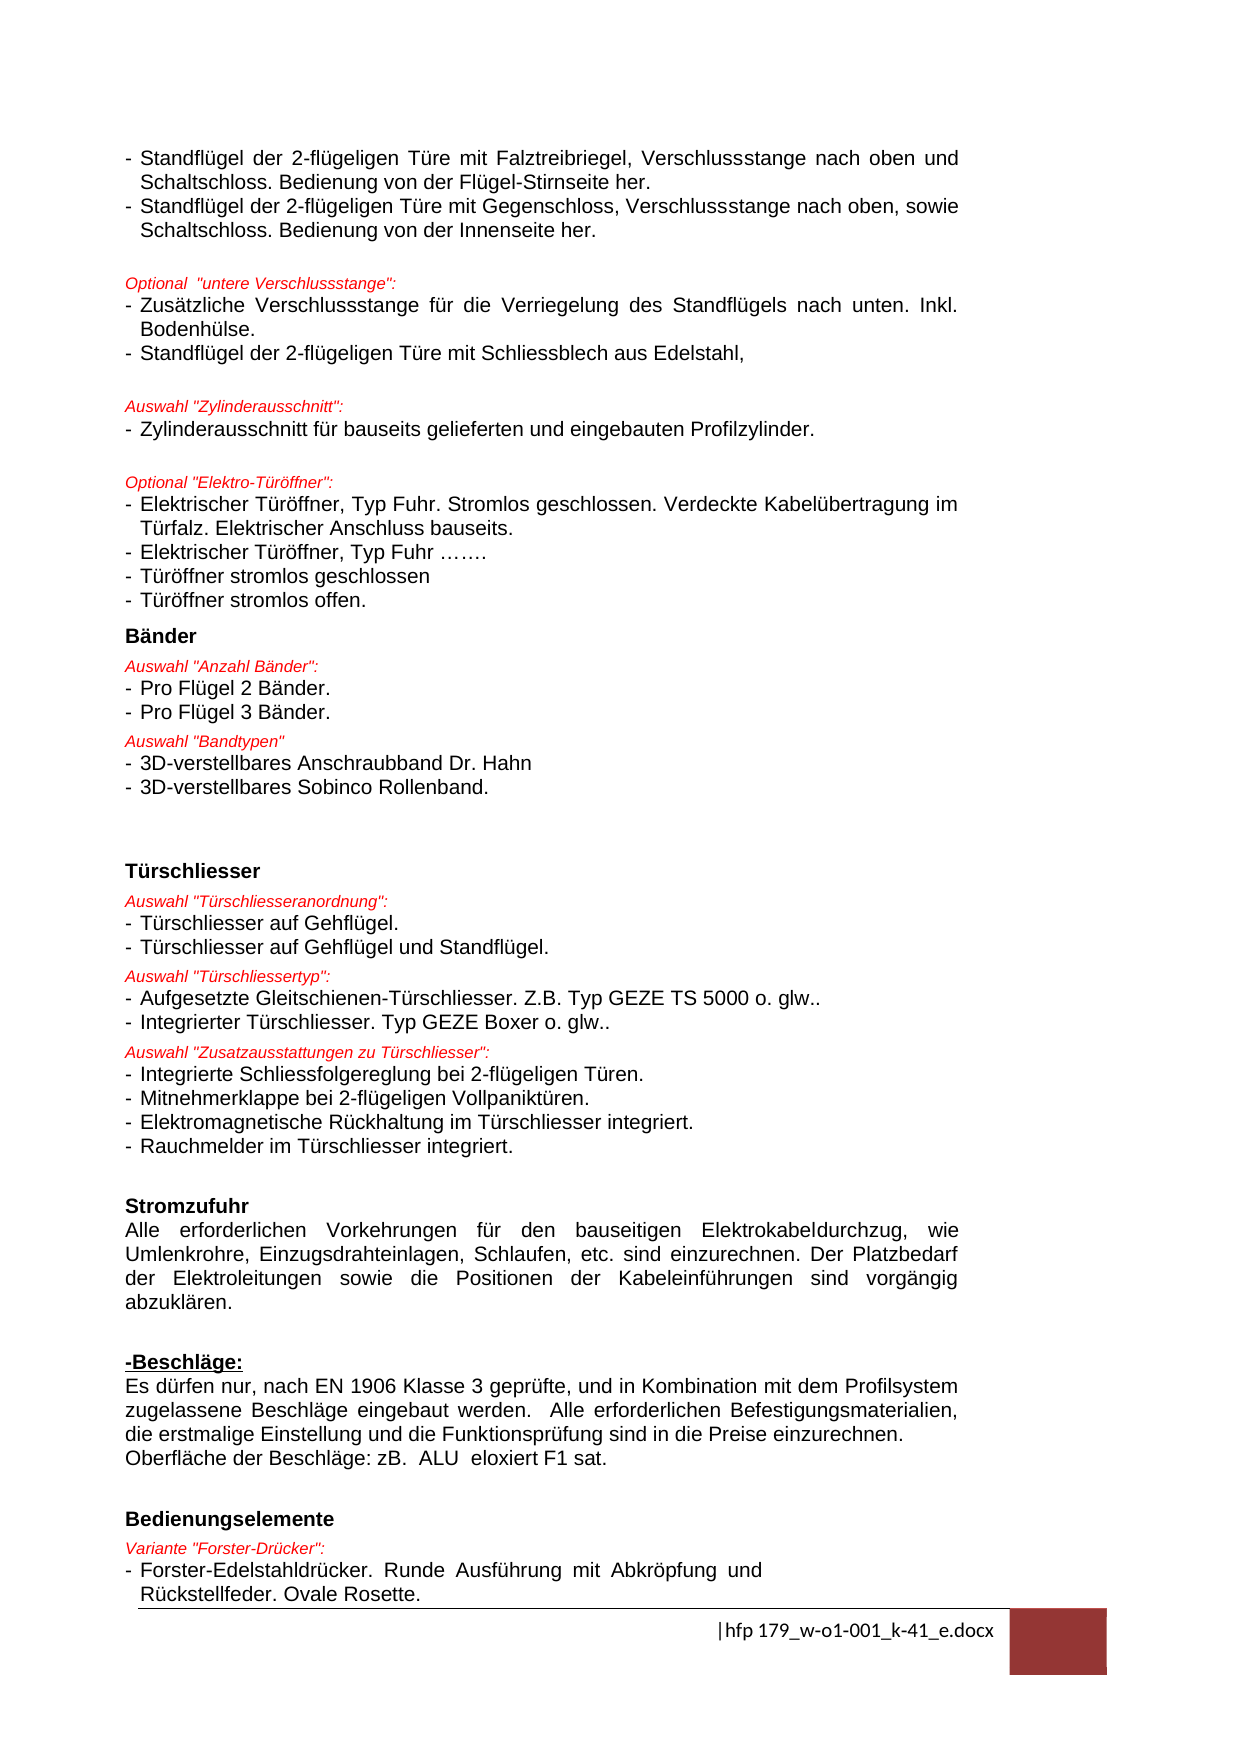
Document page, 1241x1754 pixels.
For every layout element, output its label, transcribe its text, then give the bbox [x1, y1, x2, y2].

text Variante "Forster-Drücker": [125, 1539, 1117, 1558]
text - Elektrischer Türöffner, Typ Fuhr. Stromlos geschlossen. Verdeckte Kabelübertragung im Türfalz. Elektrischer Anschluss bauseits. [125, 492, 959, 540]
text - Standflügel der 2-flügeligen Türe mit Schliessblech aus Edelstahl, [125, 341, 959, 365]
text Alle erforderlichen Vorkehrungen für den bauseitigen Elektrokabeldurchzug, wie Umlenkrohre, Einzugsdrahteinlagen, Schlaufen, etc. sind einzurechnen. Der Platzbedarf der Elektroleitungen sowie die Positionen der Kabeleinführungen sind vorgängig abzuklären. [125, 1218, 959, 1314]
text - 3D-verstellbares Anschraubband Dr. Hahn [125, 751, 763, 775]
text Auswahl "Türschliessertyp": [125, 967, 1117, 986]
text Bedienungselemente [125, 1506, 763, 1530]
text - Forster-Edelstahldrücker. Runde Ausführung mit Abkröpfung und Rückstellfeder. Ovale Rosette. [125, 1558, 763, 1606]
text Auswahl "Bandtypen" [125, 732, 1117, 751]
text - Türöffner stromlos offen. [125, 588, 763, 612]
text Optional "Elektro-Türöffner": [125, 473, 1117, 492]
text - Integrierter Türschliesser. Typ GEZE Boxer o. glw.. [125, 1010, 763, 1034]
text - Standflügel der 2-flügeligen Türe mit Gegenschloss, Verschlussstange nach oben, sowie Schaltschloss. Bedienung von der Innenseite her. [125, 194, 959, 242]
text - 3D-verstellbares Sobinco Rollenband. [125, 775, 763, 799]
text - Elektrischer Türöffner, Typ Fuhr ……. [125, 540, 763, 564]
text Bänder [125, 624, 763, 648]
text - Türschliesser auf Gehflügel und Standflügel. [125, 935, 763, 959]
text - Zusätzliche Verschlussstange für die Verriegelung des Standflügels nach unten. Inkl. Bodenhülse. [125, 293, 959, 341]
text - Aufgesetzte Gleitschienen-Türschliesser. Z.B. Typ GEZE TS 5000 o. glw.. [125, 986, 959, 1010]
text Türschliesser [125, 859, 763, 883]
text Auswahl "Zusatzausstattungen zu Türschliesser": [125, 1042, 1117, 1062]
text Es dürfen nur, nach EN 1906 Klasse 3 geprüfte, und in Kombination mit dem Profilsystem zugelassene Beschläge eingebaut werden. Alle erforderlichen Befestigungsmaterialien, die erstmalige Einstellung und die Funktionsprüfung sind in die Preise einzurechnen. [125, 1374, 959, 1446]
text - Pro Flügel 2 Bänder. [125, 676, 763, 699]
text - Türöffner stromlos geschlossen [125, 564, 763, 588]
text Auswahl "Zylinderausschnitt": [125, 397, 1117, 416]
text Auswahl "Anzahl Bänder": [125, 656, 1117, 676]
text - Mitnehmerklappe bei 2-flügeligen Vollpaniktüren. [125, 1086, 763, 1109]
text Stromzufuhr [125, 1194, 763, 1218]
text - Rauchmelder im Türschliesser integriert. [125, 1133, 763, 1157]
text -Beschläge: [125, 1350, 763, 1374]
text - Pro Flügel 3 Bänder. [125, 699, 763, 723]
text - Standflügel der 2-flügeligen Türe mit Falztreibriegel, Verschlussstange nach oben und Schaltschloss. Bedienung von der Flügel-Stirnseite her. [125, 146, 959, 194]
text - Zylinderausschnitt für bauseits gelieferten und eingebauten Profilzylinder. [125, 416, 959, 440]
text Optional "untere Verschlussstange": [125, 274, 1117, 293]
text Oberfläche der Beschläge: zB. ALU eloxiert F1 sat. [125, 1446, 763, 1470]
text - Elektromagnetische Rückhaltung im Türschliesser integriert. [125, 1109, 763, 1133]
text - Integrierte Schliessfolgereglung bei 2-flügeligen Türen. [125, 1062, 763, 1086]
text Auswahl "Türschliesseranordnung": [125, 892, 1117, 911]
text - Türschliesser auf Gehflügel. [125, 911, 763, 935]
